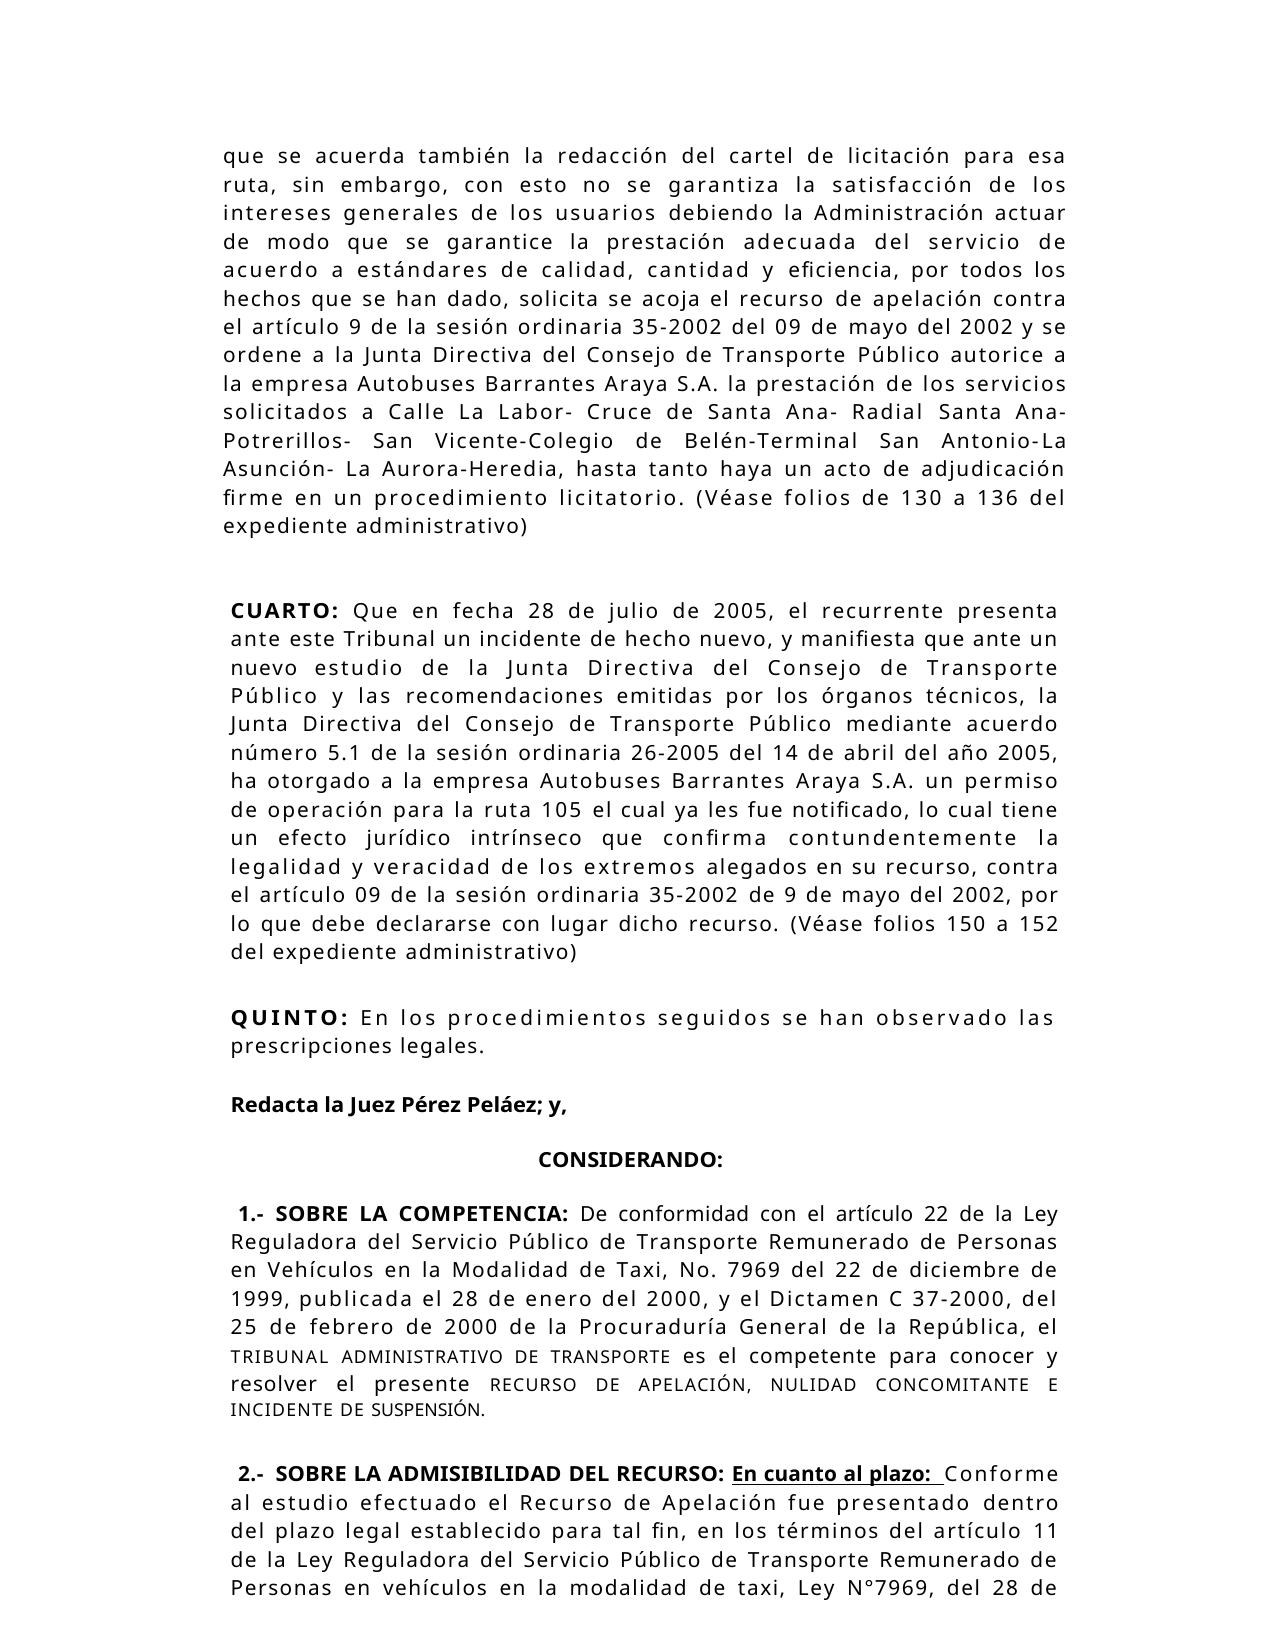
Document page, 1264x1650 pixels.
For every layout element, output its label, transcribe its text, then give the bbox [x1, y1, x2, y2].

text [223, 141, 1066, 539]
text Redacta la Juez Pérez Peláez; y, [230, 1090, 1066, 1118]
text QUINTO: En los procedimientos seguidos se han observado las prescripciones legales. [230, 1003, 1058, 1060]
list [230, 1459, 1058, 1602]
text CUARTO: Que en fecha 28 de julio de 2005, el recurrente presenta ante este Tribunal un incidente de hecho nuevo, y manifiesta que ante un nuevo estudio de la Junta Directiva del Consejo de Transporte Público y las recomendaciones emitidas por los órganos técnicos, la Junta Directiva del Consejo de Transporte Público mediante acuerdo número 5.1 de la sesión ordinaria 26-2005 del 14 de abril del año 2005, ha otorgado a la empresa Autobuses Barrantes Araya S.A. un permiso de operación para la ruta 105 el cual ya les fue notificado, lo cual tiene un efecto jurídico intrínseco que confirma contundentemente la legalidad y veracidad de los extremos alegados en su recurso, contra el artículo 09 de la sesión ordinaria 35-2002 de 9 de mayo del 2002, por lo que debe declararse con lugar dicho recurso. (Véase folios 150 a 152 del expediente administrativo) [230, 596, 1058, 966]
text CONSIDERANDO: [538, 1148, 1066, 1172]
list SOBRE LA COMPETENCIA: De conformidad con el artículo 22 de la Ley Reguladora del Servicio Público de Transporte Remunerado de Personas en Vehículos en la Modalidad de Taxi, No. 7969 del 22 de diciembre de 1999, publicada el 28 de enero del 2000, y el Dictamen C 37-2000, del 25 de febrero de 2000 de la Procuraduría General de la República, el TRIBUNAL ADMINISTRATIVO DE TRANSPORTE es el competente para conocer y resolver el presente RECURSO DE APELACIÓN, NULIDAD CONCOMITANTE E INCIDENTE DE SUSPENSIÓN. [230, 1199, 1058, 1422]
